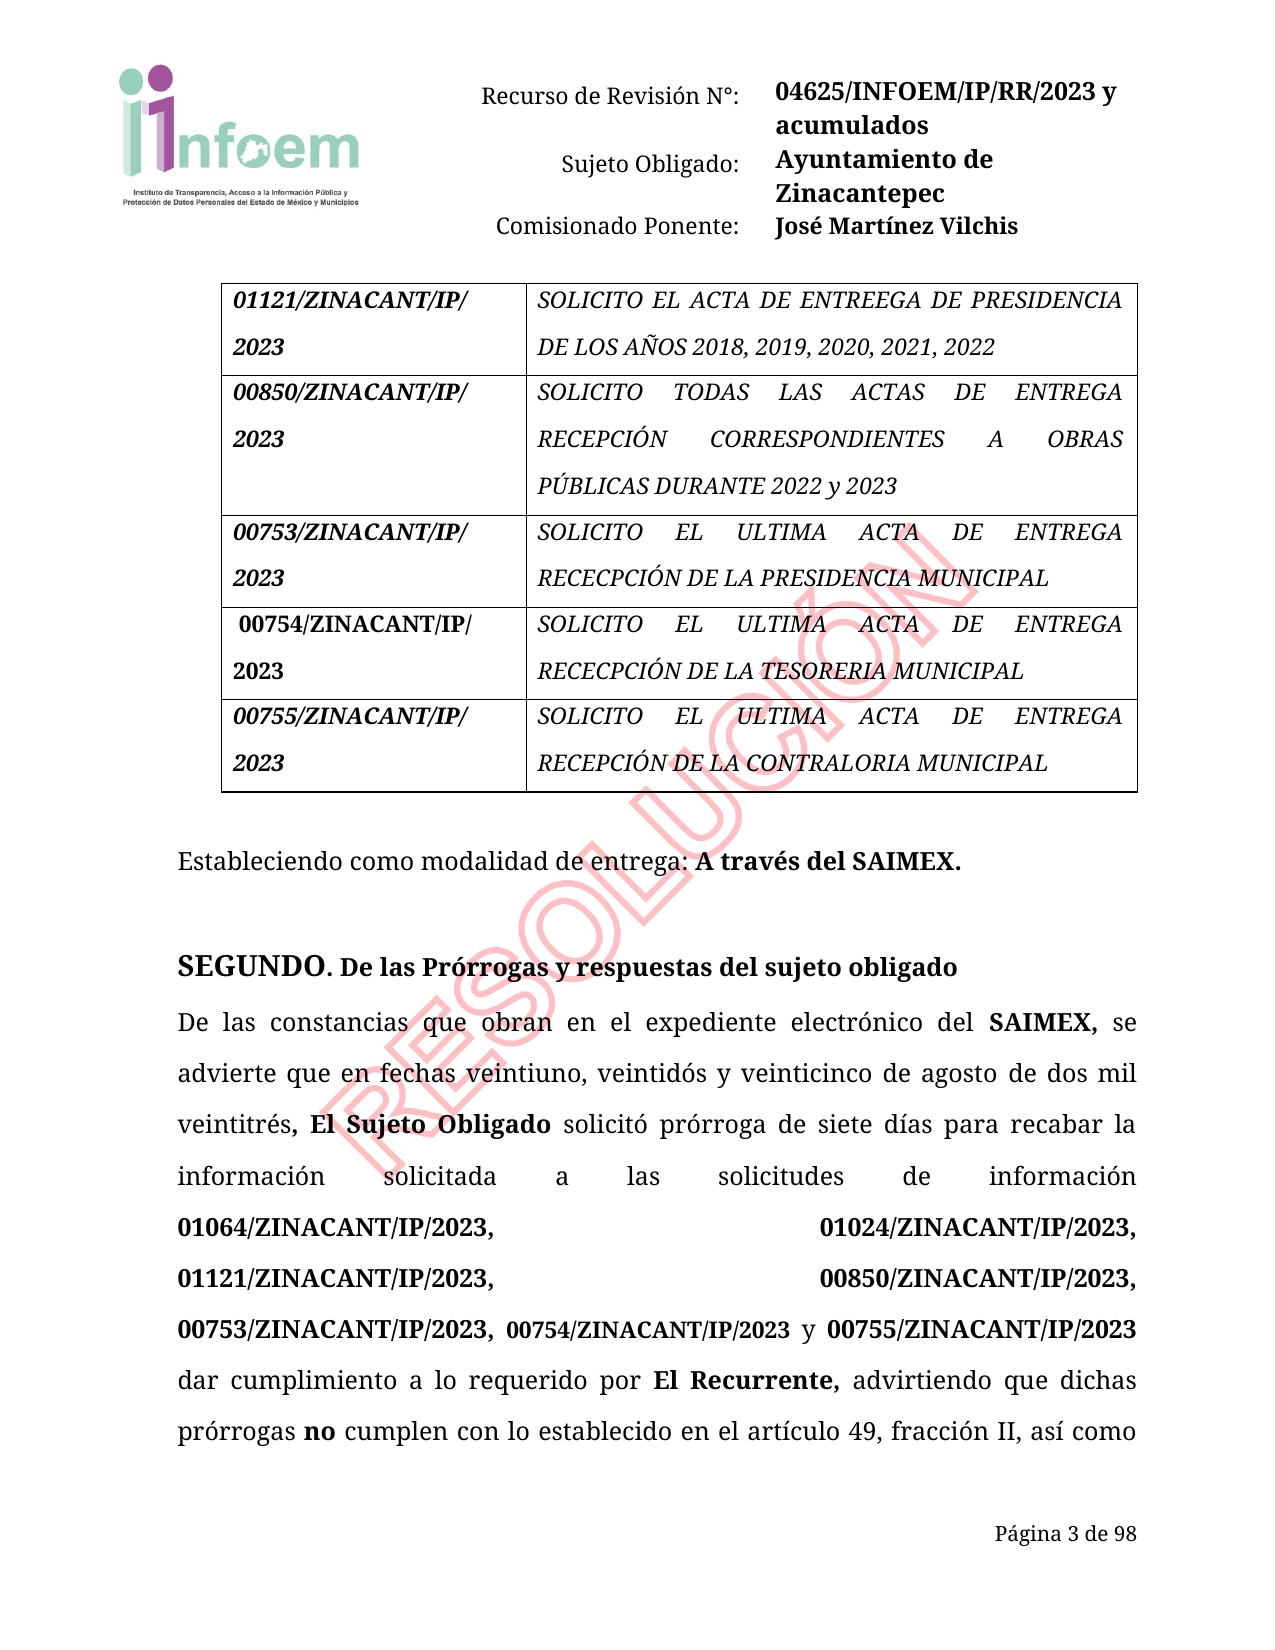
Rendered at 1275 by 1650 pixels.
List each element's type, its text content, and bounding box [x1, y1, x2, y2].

picture [0, 4, 1264, 1650]
table_cell 00755/ZINACANT/IP/2023 [222, 700, 526, 791]
text SEGUNDO. De las Prórrogas y respuestas del sujeto obligado [177, 946, 1137, 985]
table_cell 00850/ZINACANT/IP/2023 [222, 376, 526, 514]
table_cell SOLICITO TODAS LAS ACTAS DE ENTREGA RECEPCIÓN CORRESPONDIENTES A OBRAS PÚBLICAS DURANTE 2022 y 2023 [527, 376, 1137, 514]
table_cell SOLICITO EL ULTIMA ACTA DE ENTREGA RECEPCIÓN DE LA CONTRALORIA MUNICIPAL [527, 700, 1137, 791]
table_cell 00754/ZINACANT/IP/2023 [222, 608, 526, 699]
table_cell SOLICITO EL ACTA DE ENTREEGA DE PRESIDENCIA DE LOS AÑOS 2018, 2019, 2020, 2021, 2022 [527, 284, 1137, 375]
table_cell 01121/ZINACANT/IP/2023 [222, 284, 526, 375]
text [177, 1005, 1137, 1447]
table_cell 00753/ZINACANT/IP/2023 [222, 516, 526, 607]
table_cell SOLICITO EL ULTIMA ACTA DE ENTREGA RECECPCIÓN DE LA TESORERIA MUNICIPAL [527, 608, 1137, 699]
table_cell SOLICITO EL ULTIMA ACTA DE ENTREGA RECECPCIÓN DE LA PRESIDENCIA MUNICIPAL [527, 516, 1137, 607]
text Estableciendo como modalidad de entrega: A través del SAIMEX. [177, 843, 1137, 877]
